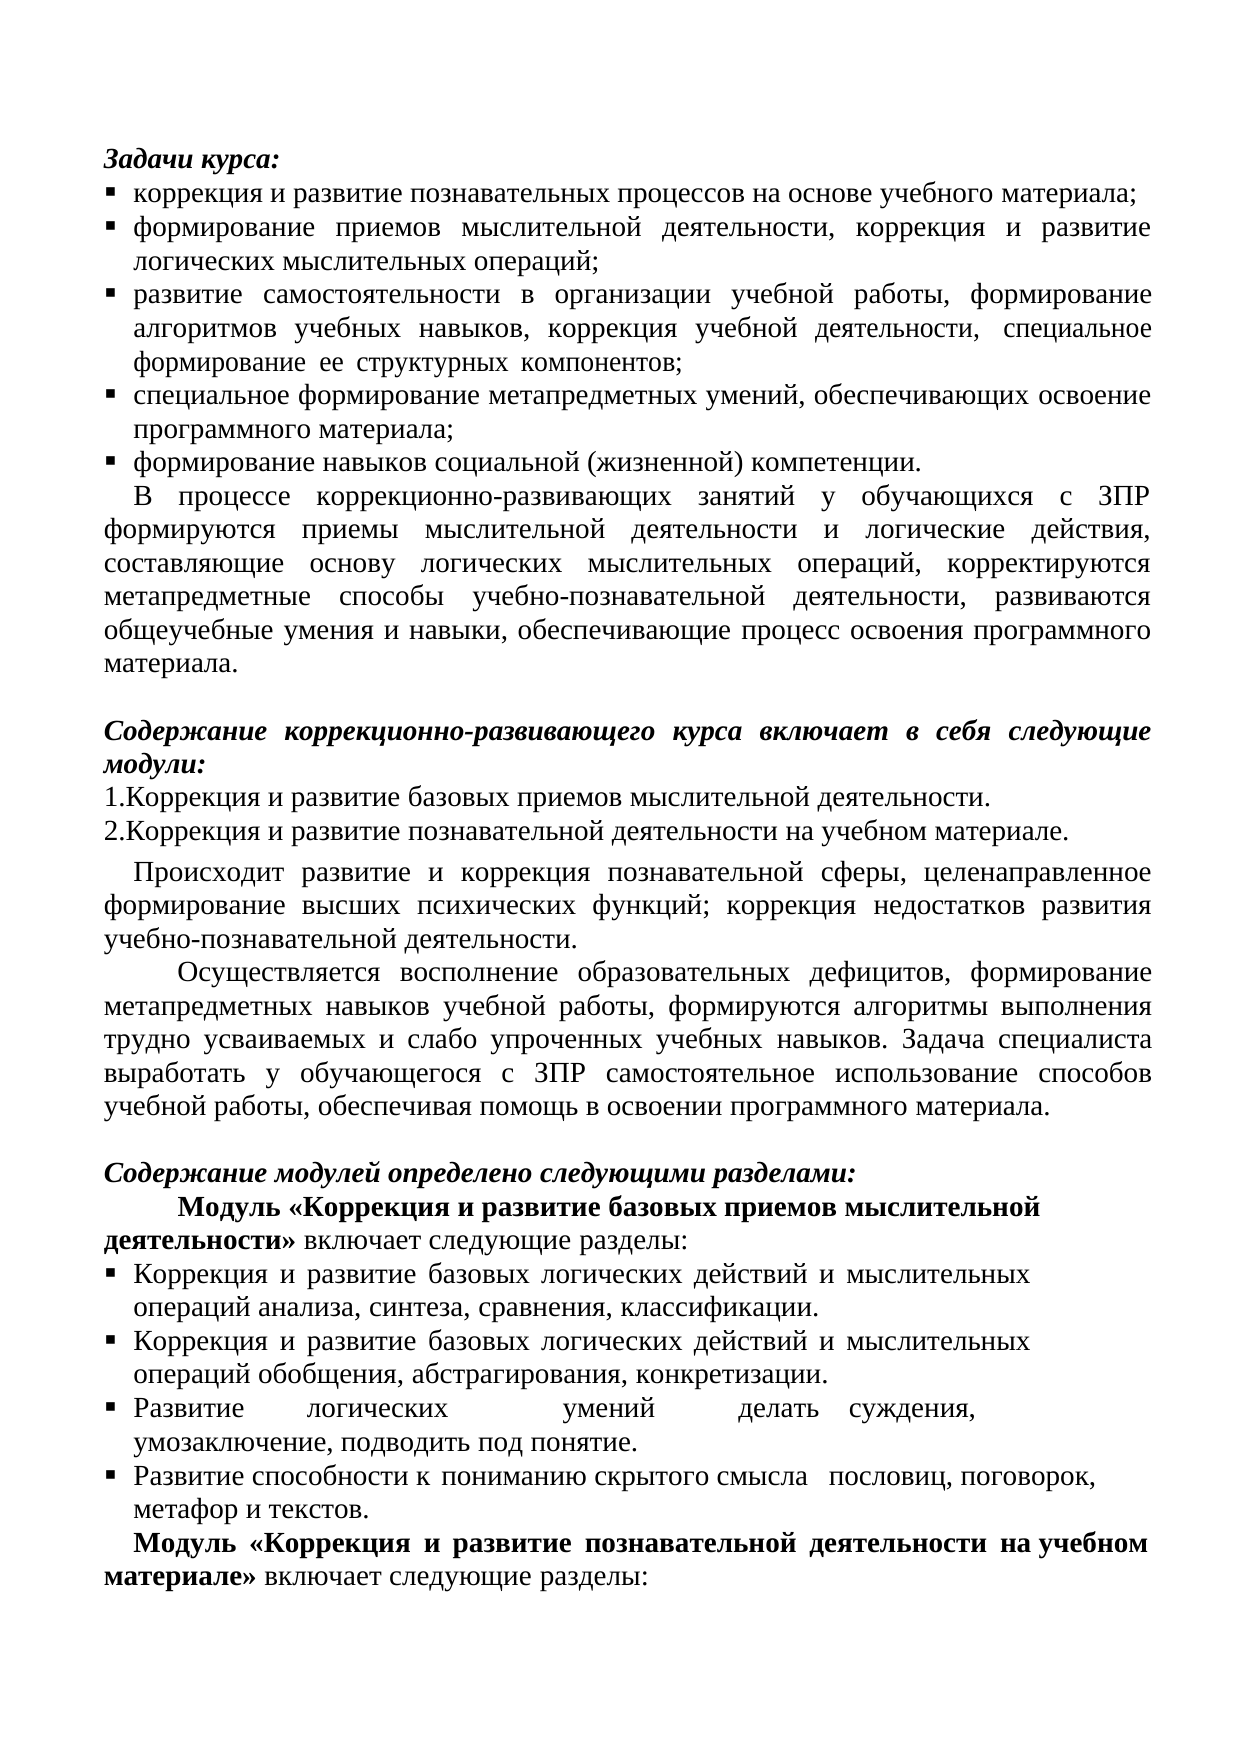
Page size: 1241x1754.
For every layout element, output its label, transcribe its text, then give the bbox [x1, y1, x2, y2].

list Коррекция и развитие базовых логических действий и мыслительных операций обобщения, абстрагирования, конкретизации. [103, 1323, 1151, 1390]
list специальное формирование метапредметных умений, обеспечивающих освоение программного материала; [103, 377, 1151, 444]
text В процессе коррекционно-развивающих занятий у обучающихся с ЗПР формируются приемы мыслительной деятельности и логические действия, составляющие основу логических мыслительных операций, корректируются метапредметные способы учебно-познавательной деятельности, развиваются общеучебные умения и навыки, обеспечивающие процесс освоения программного материала. [103, 478, 1151, 679]
list формирование приемов мыслительной деятельности, коррекция и развитие логических мыслительных операций; [103, 209, 1151, 276]
text Содержание коррекционно-развивающего курса включает в себя следующие модули: [103, 713, 1152, 780]
text Происходит развитие и коррекция познавательной сферы, целенаправленное формирование высших психических функций; коррекция недостатков развития учебно-познавательной деятельности. [103, 854, 1152, 954]
text 2.Коррекция и развитие познавательной деятельности на учебном материале. [103, 813, 1152, 847]
text 1.Коррекция и развитие базовых приемов мыслительной деятельности. [103, 780, 1165, 813]
text Осуществляется восполнение образовательных дефицитов, формирование метапредметных навыков учебной работы, формируются алгоритмы выполнения трудно усваиваемых и слабо упроченных учебных навыков. Задача специалиста выработать у обучающегося с ЗПР самостоятельное использование способов учебной работы, обеспечивая помощь в освоении программного материала. [103, 954, 1152, 1122]
list развитие самостоятельности в организации учебной работы, формирование алгоритмов учебных навыков, коррекция учебной деятельности, специальное формирование ее структурных компонентов; [103, 276, 1152, 377]
list Коррекция и развитие базовых логических действий и мыслительных операций анализа, синтеза, сравнения, классификации. [103, 1256, 1151, 1323]
list Развитие способности к пониманию скрытого смысла пословиц, поговорок, метафор и текстов. [103, 1458, 1152, 1525]
list формирование навыков социальной (жизненной) компетенции. [103, 444, 1165, 478]
list коррекция и развитие познавательных процессов на основе учебного материала; [103, 176, 1151, 209]
text Задачи курса: [103, 142, 1165, 176]
text Содержание модулей определено следующими разделами: [103, 1156, 1165, 1189]
text Модуль «Коррекция и развитие познавательной деятельности на учебном материале» включает следующие разделы: [103, 1526, 1165, 1591]
text Модуль «Коррекция и развитие базовых приемов мыслительной деятельности» включает следующие разделы: [103, 1190, 1165, 1255]
list Развитие логических умений делать суждения, умозаключение, подводить под понятие. [103, 1390, 1151, 1458]
